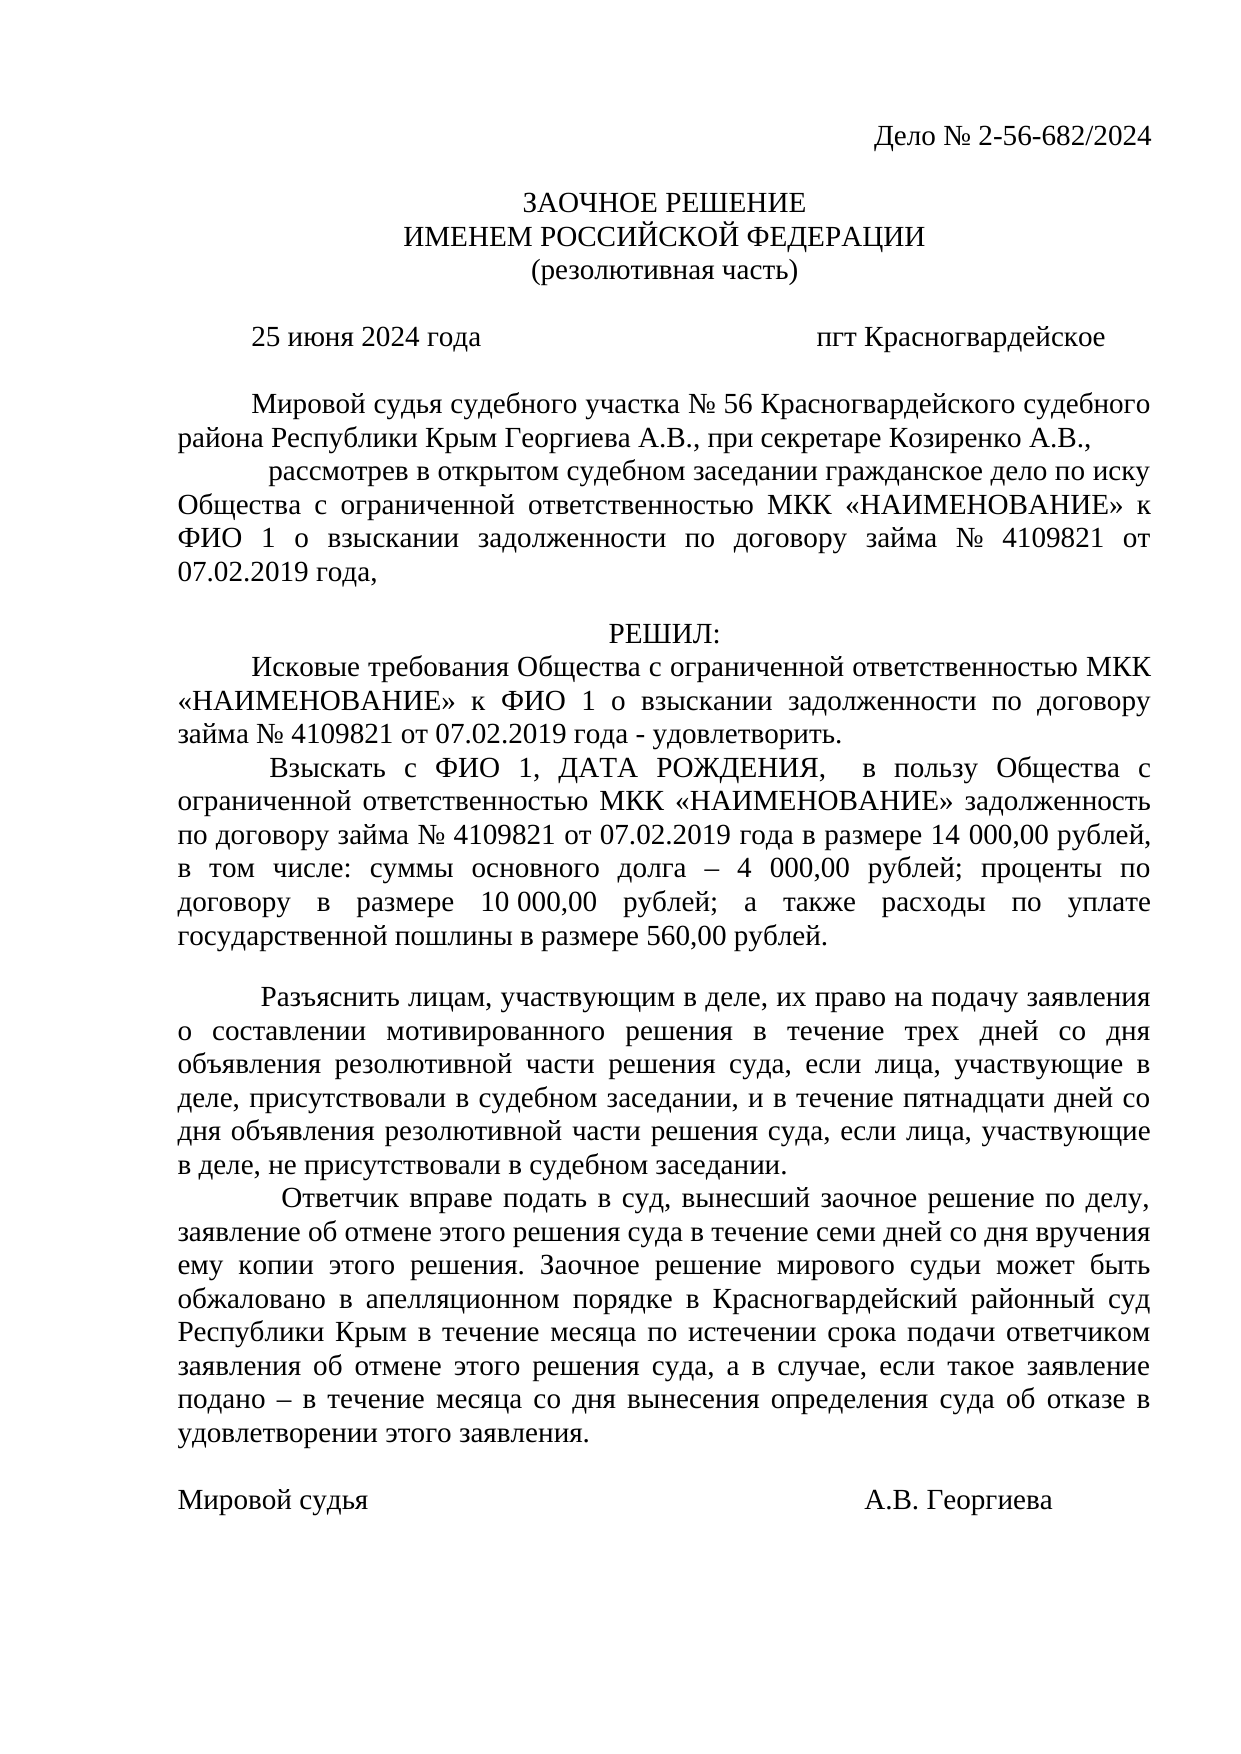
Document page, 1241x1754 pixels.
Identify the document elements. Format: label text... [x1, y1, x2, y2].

text РЕШИЛ: [177, 616, 1152, 649]
text Мировой судья А.В. Георгиева [177, 1482, 1152, 1516]
text Дело № 2-56-682/2024 [177, 118, 1152, 152]
text (резолютивная часть) [177, 252, 1152, 286]
text 25 июня 2024 года пгт Красногвардейское [177, 319, 1152, 353]
text рассмотрев в открытом судебном заседании гражданское дело по иску Общества с ограниченной ответственностью МКК «НАИМЕНОВАНИЕ» к ФИО 1 о взыскании задолженности по договору займа № 4109821 от 07.02.2019 года, [177, 453, 1152, 588]
text Исковые требования Общества с ограниченной ответственностью МКК «НАИМЕНОВАНИЕ» к ФИО 1 о взыскании задолженности по договору займа № 4109821 от 07.02.2019 года - удовлетворить. [177, 649, 1152, 750]
text ЗАОЧНОЕ РЕШЕНИЕ [177, 185, 1152, 219]
text Взыскать с ФИО 1, ДАТА РОЖДЕНИЯ, в пользу Общества с ограниченной ответственностью МКК «НАИМЕНОВАНИЕ» задолженность по договору займа № 4109821 от 07.02.2019 года в размере 14 000,00 рублей, в том числе: суммы основного долга – 4 000,00 рублей; проценты по договору в размере 10 000,00 рублей; а также расходы по уплате государственной пошлины в размере 560,00 рублей. [177, 750, 1152, 951]
text ИМЕНЕМ РОССИЙСКОЙ ФЕДЕРАЦИИ [177, 219, 1152, 252]
text Разъяснить лицам, участвующим в деле, их право на подачу заявления о составлении мотивированного решения в течение трех дней со дня объявления резолютивной части решения суда, если лица, участвующие в деле, присутствовали в судебном заседании, и в течение пятнадцати дней со дня объявления резолютивной части решения суда, если лица, участвующие в деле, не присутствовали в судебном заседании. [177, 979, 1152, 1180]
text Ответчик вправе подать в суд, вынесший заочное решение по делу, заявление об отмене этого решения суда в течение семи дней со дня вручения ему копии этого решения. Заочное решение мирового судьи может быть обжаловано в апелляционном порядке в Красногвардейский районный суд Республики Крым в течение месяца по истечении срока подачи ответчиком заявления об отмене этого решения суда, а в случае, если такое заявление подано – в течение месяца со дня вынесения определения суда об отказе в удовлетворении этого заявления. [177, 1180, 1152, 1449]
text Мировой судья судебного участка № 56 Красногвардейского судебного района Республики Крым Георгиева А.В., при секретаре Козиренко А.В., [177, 386, 1152, 453]
